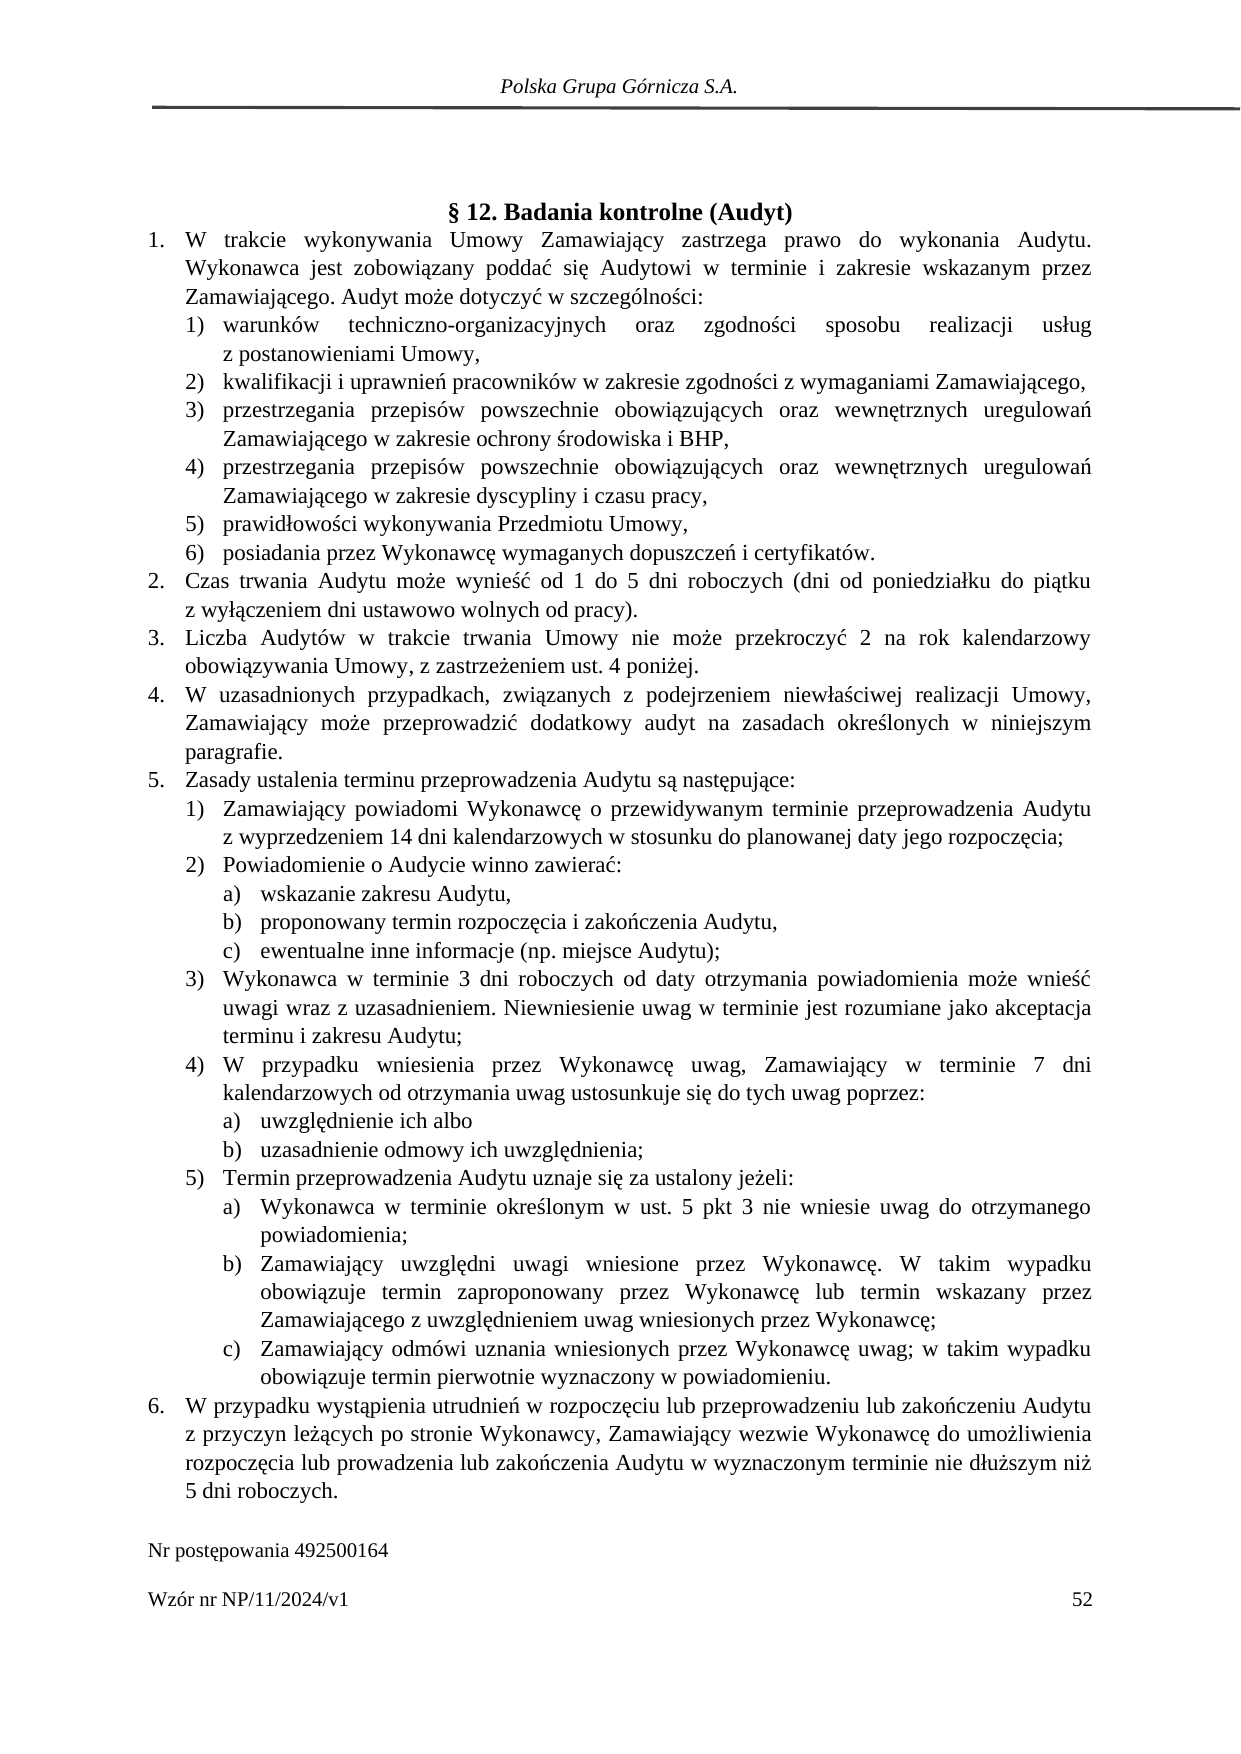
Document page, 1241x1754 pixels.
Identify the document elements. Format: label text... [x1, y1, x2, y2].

list Czas trwania Audytu może wynieść od 1 do 5 dni roboczych (dni od poniedziałku do piątku z wyłączeniem dni ustawowo wolnych od pracy). [148, 567, 1093, 622]
list W uzasadnionych przypadkach, związanych z podejrzeniem niewłaściwej realizacji Umowy, Zamawiający może przeprowadzić dodatkowy audyt na zasadach określonych w niniejszym paragrafie. [148, 681, 1093, 764]
list uwzględnienie ich albo [223, 1107, 1093, 1134]
list W trakcie wykonywania Umowy Zamawiający zastrzega prawo do wykonania Audytu. Wykonawca jest zobowiązany poddać się Audytowi w terminie i zakresie wskazanym przez Zamawiającego. Audyt może dotyczyć w szczególności: [148, 226, 1093, 309]
list Liczba Audytów w trakcie trwania Umowy nie może przekroczyć 2 na rok kalendarzowy obowiązywania Umowy, z zastrzeżeniem ust. 4 poniżej. [148, 624, 1093, 679]
list kwalifikacji i uprawnień pracowników w zakresie zgodności z wymaganiami Zamawiającego, [185, 368, 1093, 394]
list przestrzegania przepisów powszechnie obowiązujących oraz wewnętrznych uregulowań Zamawiającego w zakresie ochrony środowiska i BHP, [185, 397, 1093, 451]
list prawidłowości wykonywania Przedmiotu Umowy, [185, 510, 1093, 537]
list Wykonawca w terminie określonym w ust. 5 pkt 3 nie wniesie uwag do otrzymanego powiadomienia; [223, 1193, 1093, 1248]
list Zamawiający odmówi uznania wniesionych przez Wykonawcę uwag; w takim wypadku obowiązuje termin pierwotnie wyznaczony w powiadomieniu. [223, 1335, 1093, 1390]
list Zasady ustalenia terminu przeprowadzenia Audytu są następujące: [148, 766, 1093, 793]
list wskazanie zakresu Audytu, [223, 880, 1093, 906]
subtitle § 12. Badania kontrolne (Audyt) [148, 197, 1093, 226]
list Zamawiający uwzględni uwagi wniesione przez Wykonawcę. W takim wypadku obowiązuje termin zaproponowany przez Wykonawcę lub termin wskazany przez Zamawiającego z uwzględnieniem uwag wniesionych przez Wykonawcę; [223, 1250, 1093, 1333]
list ewentualne inne informacje (np. miejsce Audytu); [223, 937, 1093, 963]
list Powiadomienie o Audycie winno zawierać: [185, 852, 1093, 878]
list przestrzegania przepisów powszechnie obowiązujących oraz wewnętrznych uregulowań Zamawiającego w zakresie dyscypliny i czasu pracy, [185, 453, 1093, 508]
list posiadania przez Wykonawcę wymaganych dopuszczeń i certyfikatów. [185, 539, 1093, 565]
list Termin przeprowadzenia Audytu uznaje się za ustalony jeżeli: [185, 1164, 1093, 1191]
list W przypadku wystąpienia utrudnień w rozpoczęciu lub przeprowadzeniu lub zakończeniu Audytu z przyczyn leżących po stronie Wykonawcy, Zamawiający wezwie Wykonawcę do umożliwienia rozpoczęcia lub prowadzenia lub zakończenia Audytu w wyznaczonym terminie nie dłuższym niż 5 dni roboczych. [148, 1392, 1093, 1503]
list Zamawiający powiadomi Wykonawcę o przewidywanym terminie przeprowadzenia Audytu z wyprzedzeniem 14 dni kalendarzowych w stosunku do planowanej daty jego rozpoczęcia; [185, 795, 1093, 849]
list uzasadnienie odmowy ich uwzględnienia; [223, 1136, 1093, 1162]
list Wykonawca w terminie 3 dni roboczych od daty otrzymania powiadomienia może wnieść uwagi wraz z uzasadnieniem. Niewniesienie uwag w terminie jest rozumiane jako akceptacja terminu i zakresu Audytu; [185, 965, 1093, 1048]
list warunków techniczno-organizacyjnych oraz zgodności sposobu realizacji usług z postanowieniami Umowy, [185, 311, 1093, 366]
list W przypadku wniesienia przez Wykonawcę uwag, Zamawiający w terminie 7 dni kalendarzowych od otrzymania uwag ustosunkuje się do tych uwag poprzez: [185, 1051, 1093, 1105]
list proponowany termin rozpoczęcia i zakończenia Audytu, [223, 908, 1093, 935]
